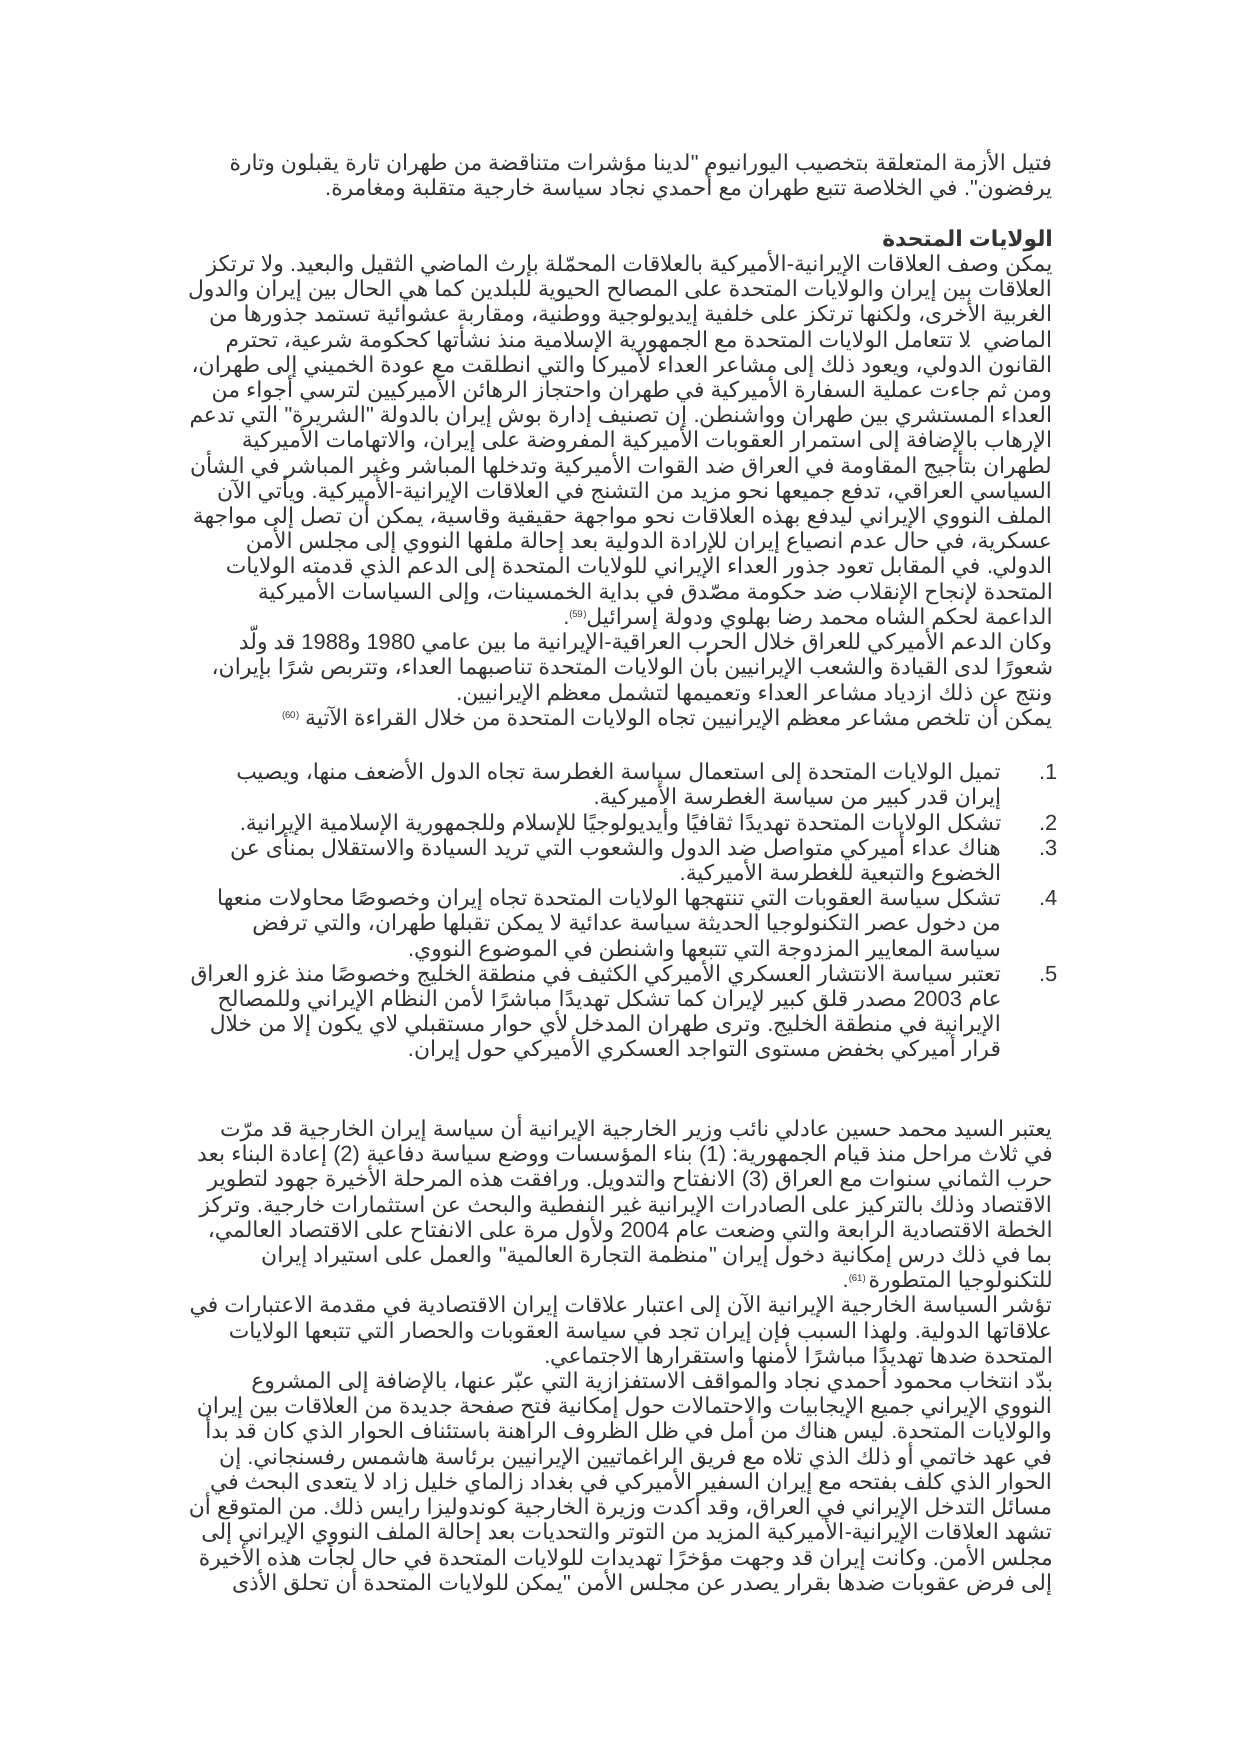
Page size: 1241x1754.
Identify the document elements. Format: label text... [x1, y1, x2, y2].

list هناك عداء أميركي متواصل ضد الدول والشعوب التي تريد السيادة والاستقلال بمنأى عن الخضوع والتبعية للغطرسة الأميركية. [187, 834, 1039, 885]
list تشكل الولايات المتحدة تهديدًا ثقافيًا وأيديولوجيًا للإسلام وللجمهورية الإسلامية الإيرانية. [187, 809, 1039, 834]
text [187, 150, 1053, 200]
list تشكل سياسة العقوبات التي تنتهجها الولايات المتحدة تجاه إيران وخصوصًا محاولات منعها من دخول عصر التكنولوجيا الحديثة سياسة عدائية لا يمكن تقبلها طهران، والتي ترفض سياسة المعايير المزدوجة التي تتبعها واشنطن في الموضوع النووي. [187, 885, 1039, 961]
text يمكن وصف العلاقات الإيرانية-الأميركية بالعلاقات المحمّلة بإرث الماضي الثقيل والبعيد. ولا ترتكز العلاقات بين إيران والولايات المتحدة على المصالح الحيوية للبلدين كما هي الحال بين إيران والدول الغربية الأخرى، ولكنها ترتكز على خلفية إيديولوجية ووطنية، ومقاربة عشوائية تستمد جذورها من الماضي. لا تتعامل الولايات المتحدة مع الجمهورية الإسلامية منذ نشأتها كحكومة شرعية، تحترم القانون الدولي، ويعود ذلك إلى مشاعر العداء لأميركا والتي انطلقت مع عودة الخميني إلى طهران، ومن ثم جاءت عملية السفارة الأميركية في طهران واحتجاز الرهائن الأميركيين لترسي أجواء من العداء المستشري بين طهران وواشنطن. إن تصنيف إدارة بوش إيران بالدولة "الشريرة" التي تدعم الإرهاب بالإضافة إلى استمرار العقوبات الأميركية المفروضة على إيران، والاتهامات الأميركية لطهران بتأجيج المقاومة في العراق ضد القوات الأميركية وتدخلها المباشر وغير المباشر في الشأن السياسي العراقي، تدفع جميعها نحو مزيد من التشنج في العلاقات الإيرانية-الأميركية. ويأتي الآن الملف النووي الإيراني ليدفع بهذه العلاقات نحو مواجهة حقيقية وقاسية، يمكن أن تصل إلى مواجهة عسكرية، في حال عدم انصياع إيران للإرادة الدولية بعد إحالة ملفها النووي إلى مجلس الأمن الدولي. في المقابل تعود جذور العداء الإيراني للولايات المتحدة إلى الدعم الذي قدمته الولايات المتحدة لإنجاح الإنقلاب ضد حكومة مصّدق في بداية الخمسينات، وإلى السياسات الأميركية الداعمة لحكم الشاه محمد رضا بهلوي ودولة إسرائيل(59). [187, 251, 1053, 629]
text يمكن أن تلخص مشاعر معظم الإيرانيين تجاه الولايات المتحدة من خلال القراءة الآتية (60) [187, 704, 1053, 730]
list تميل الولايات المتحدة إلى استعمال سياسة الغطرسة تجاه الدول الأضعف منها، ويصيب إيران قدر كبير من سياسة الغطرسة الأميركية. [187, 759, 1039, 809]
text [187, 1368, 1053, 1595]
list تعتبر سياسة الانتشار العسكري الأميركي الكثيف في منطقة الخليج وخصوصًا منذ غزو العراق عام 2003 مصدر قلق كبير لإيران كما تشكل تهديدًا مباشرًا لأمن النظام الإيراني وللمصالح الإيرانية في منطقة الخليج. وترى طهران المدخل لأي حوار مستقبلي لاي يكون إلا من خلال قرار أميركي بخفض مستوى التواجد العسكري الأميركي حول إيران. [187, 961, 1039, 1061]
text يعتبر السيد محمد حسين عادلي نائب وزير الخارجية الإيرانية أن سياسة إيران الخارجية قد مرّت في ثلاث مراحل منذ قيام الجمهورية: (1) بناء المؤسسات ووضع سياسة دفاعية (2) إعادة البناء بعد حرب الثماني سنوات مع العراق (3) الانفتاح والتدويل. ورافقت هذه المرحلة الأخيرة جهود لتطوير الاقتصاد وذلك بالتركيز على الصادرات الإيرانية غير النفطية والبحث عن استثمارات خارجية. وتركز الخطة الاقتصادية الرابعة والتي وضعت عام 2004 ولأول مرة على الانفتاح على الاقتصاد العالمي، بما في ذلك درس إمكانية دخول إيران "منظمة التجارة العالمية" والعمل على استيراد إيران للتكنولوجيا المتطورة (61). [187, 1116, 1053, 1292]
text وكان الدعم الأميركي للعراق خلال الحرب العراقية-الإيرانية ما بين عامي 1980 و1988 قد ولّد شعورًا لدى القيادة والشعب الإيرانيين بأن الولايات المتحدة تناصبهما العداء، وتتربص شرًا بإيران، ونتج عن ذلك ازدياد مشاعر العداء وتعميمها لتشمل معظم الإيرانيين. [187, 629, 1053, 704]
text الولايات المتحدة [187, 226, 1053, 251]
text تؤشر السياسة الخارجية الإيرانية الآن إلى اعتبار علاقات إيران الاقتصادية في مقدمة الاعتبارات في علاقاتها الدولية. ولهذا السبب فإن إيران تجد في سياسة العقوبات والحصار التي تتبعها الولايات المتحدة ضدها تهديدًا مباشرًا لأمنها واستقرارها الاجتماعي. [187, 1292, 1053, 1368]
